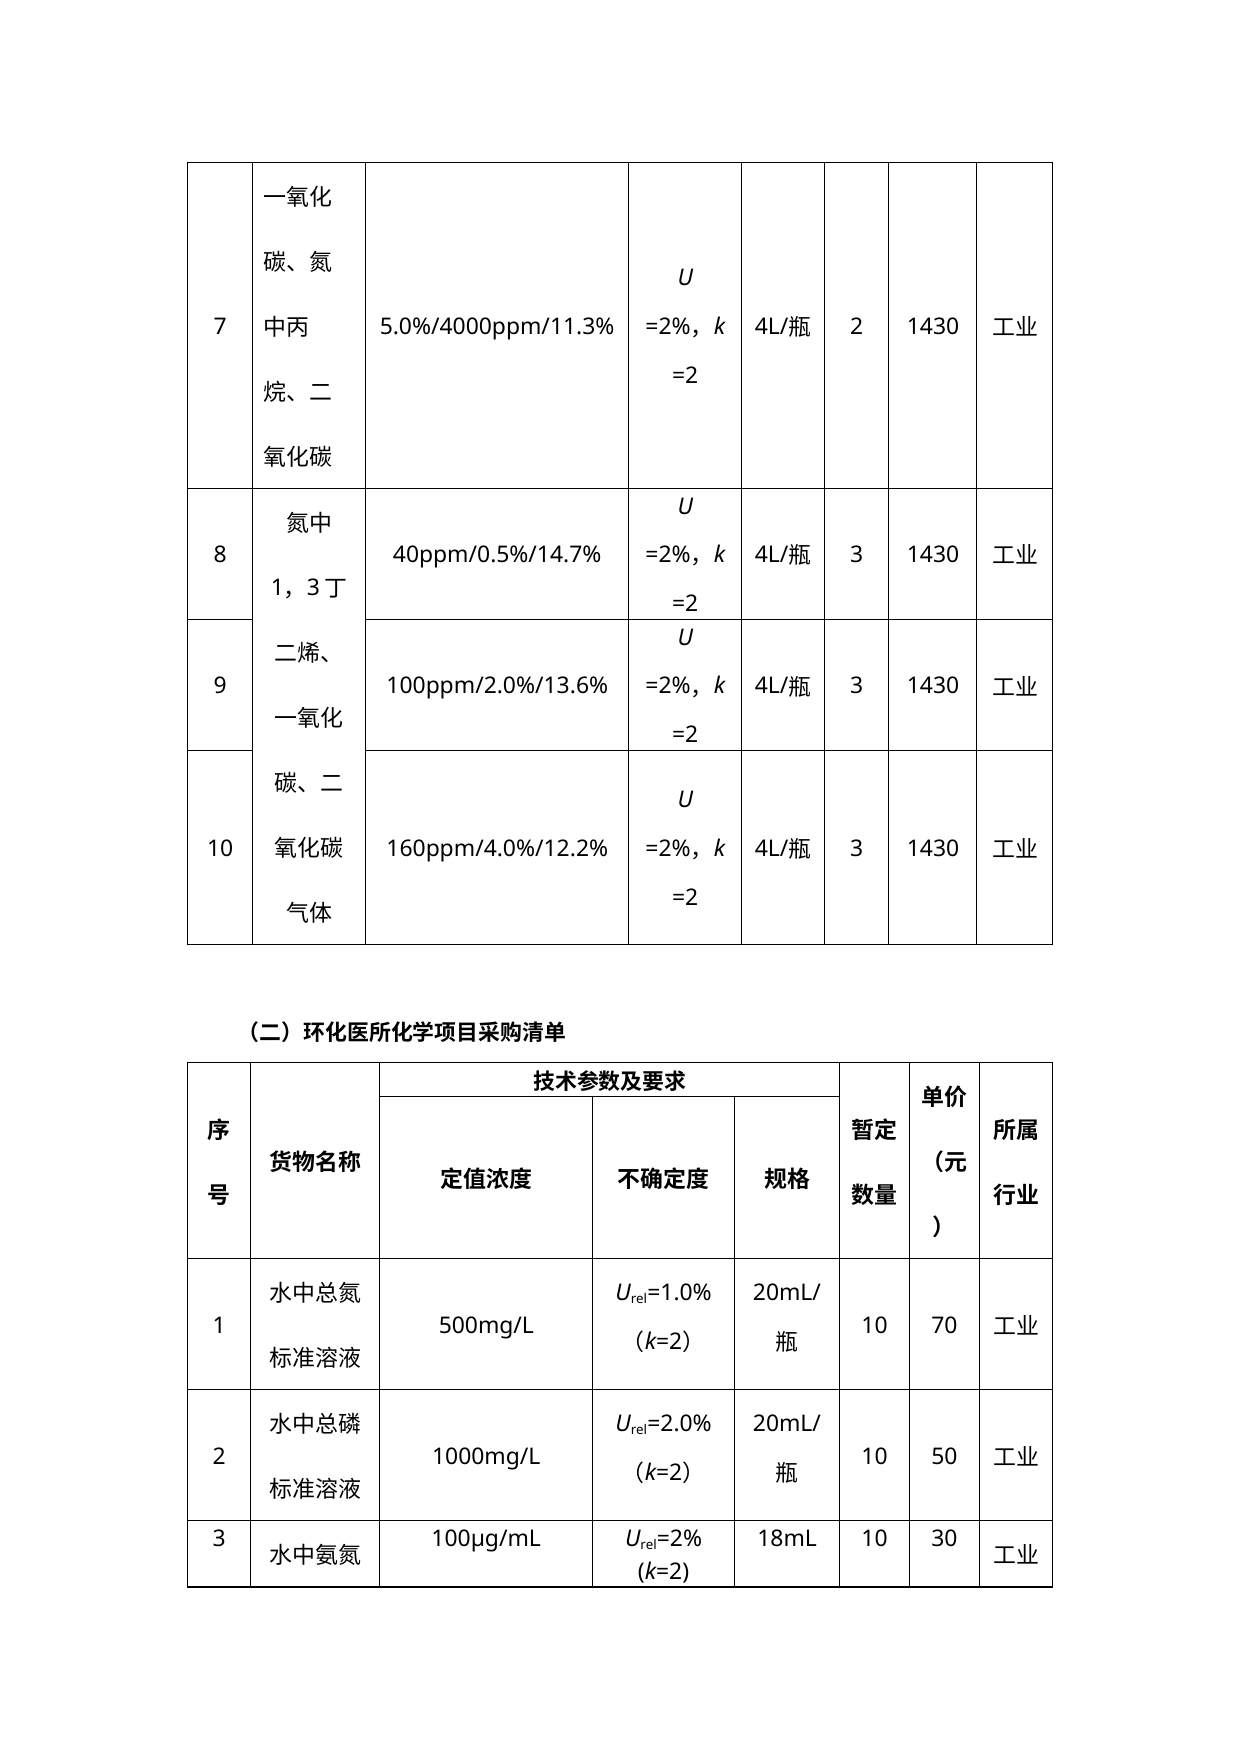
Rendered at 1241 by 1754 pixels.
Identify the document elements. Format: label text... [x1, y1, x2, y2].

table_cell 30 [910, 1521, 979, 1586]
table_cell 100ppm/2.0%/13.6% [366, 620, 628, 750]
text （二）环化医所化学项目采购清单 [187, 1015, 1053, 1046]
table_cell 7 [188, 163, 252, 488]
table_cell 10 [188, 751, 252, 944]
table_cell 4L/瓶 [742, 620, 824, 750]
table_cell 工业 [980, 1390, 1052, 1520]
table_cell 20mL/瓶 [735, 1390, 839, 1520]
table_cell 水中总氮标准溶液 [251, 1259, 379, 1389]
table_cell 4L/瓶 [742, 163, 824, 488]
table_cell [188, 1259, 250, 1389]
table_cell 定值浓度 [380, 1097, 592, 1258]
table_cell 50 [910, 1390, 979, 1520]
table_cell 40ppm/0.5%/14.7% [366, 489, 628, 619]
table_cell 氮中1，3丁二烯、一氧化碳、二氧化碳气体 [253, 489, 365, 944]
table_cell 8 [188, 489, 252, 619]
table_cell 1430 [889, 620, 976, 750]
table_cell 9 [188, 620, 252, 750]
table_cell U=2%，k=2 [629, 620, 741, 750]
table_cell 工业 [980, 1259, 1052, 1389]
table_header 单价 （元） [910, 1063, 979, 1258]
table_cell 4L/瓶 [742, 751, 824, 944]
table_cell 18mL 安瓿瓶 [735, 1521, 839, 1586]
table_cell U=2%，k=2 [629, 489, 741, 619]
table_cell 3 [825, 620, 888, 750]
table_cell 10 [840, 1259, 909, 1389]
table_cell 4L/瓶 [742, 489, 824, 619]
table_cell Urel=2.0%（k=2） [593, 1390, 734, 1520]
table_cell 70 [910, 1259, 979, 1389]
table_cell 一氧化碳、氮中丙烷、二氧化碳 [253, 163, 365, 488]
table_cell 水中总磷标准溶液 [251, 1390, 379, 1520]
table_cell U=2%，k=2 [629, 751, 741, 944]
table_cell 水中氨氮溶液标准物质 [251, 1521, 379, 1586]
table_cell 100μg/mL [380, 1521, 592, 1586]
table_header 序号 [188, 1063, 250, 1258]
table_cell 1000mg/L [380, 1390, 592, 1520]
table_cell 1430 [889, 163, 976, 488]
table_header 暂定数量 [840, 1063, 909, 1258]
table_cell 工业 [977, 163, 1052, 488]
table_cell U=2%，k=2 [629, 163, 741, 488]
table_cell 20mL/瓶 [735, 1259, 839, 1389]
table_cell 500mg/L [380, 1259, 592, 1389]
table_cell 10 [840, 1521, 909, 1586]
table_cell 工业 [980, 1521, 1052, 1586]
table_cell 10 [840, 1390, 909, 1520]
table_cell 3 [825, 751, 888, 944]
table_header 货物名称 [251, 1063, 379, 1258]
table_cell 160ppm/4.0%/12.2% [366, 751, 628, 944]
table_cell 工业 [977, 489, 1052, 619]
table_cell [188, 1521, 250, 1586]
table_cell 1430 [889, 751, 976, 944]
table_cell [188, 1390, 250, 1520]
table_cell 工业 [977, 620, 1052, 750]
table_cell Urel=2% (k=2) [593, 1521, 734, 1586]
table_cell 2 [825, 163, 888, 488]
table_cell 规格 [735, 1097, 839, 1258]
table_cell 工业 [977, 751, 1052, 944]
table_header 所属 行业 [980, 1063, 1052, 1258]
table_header 技术参数及要求 [380, 1063, 839, 1096]
table_cell 3 [825, 489, 888, 619]
table_cell 5.0%/4000ppm/11.3% [366, 163, 628, 488]
table_cell 不确定度 [593, 1097, 734, 1258]
table_cell 1430 [889, 489, 976, 619]
table_cell Urel=1.0%（k=2） [593, 1259, 734, 1389]
